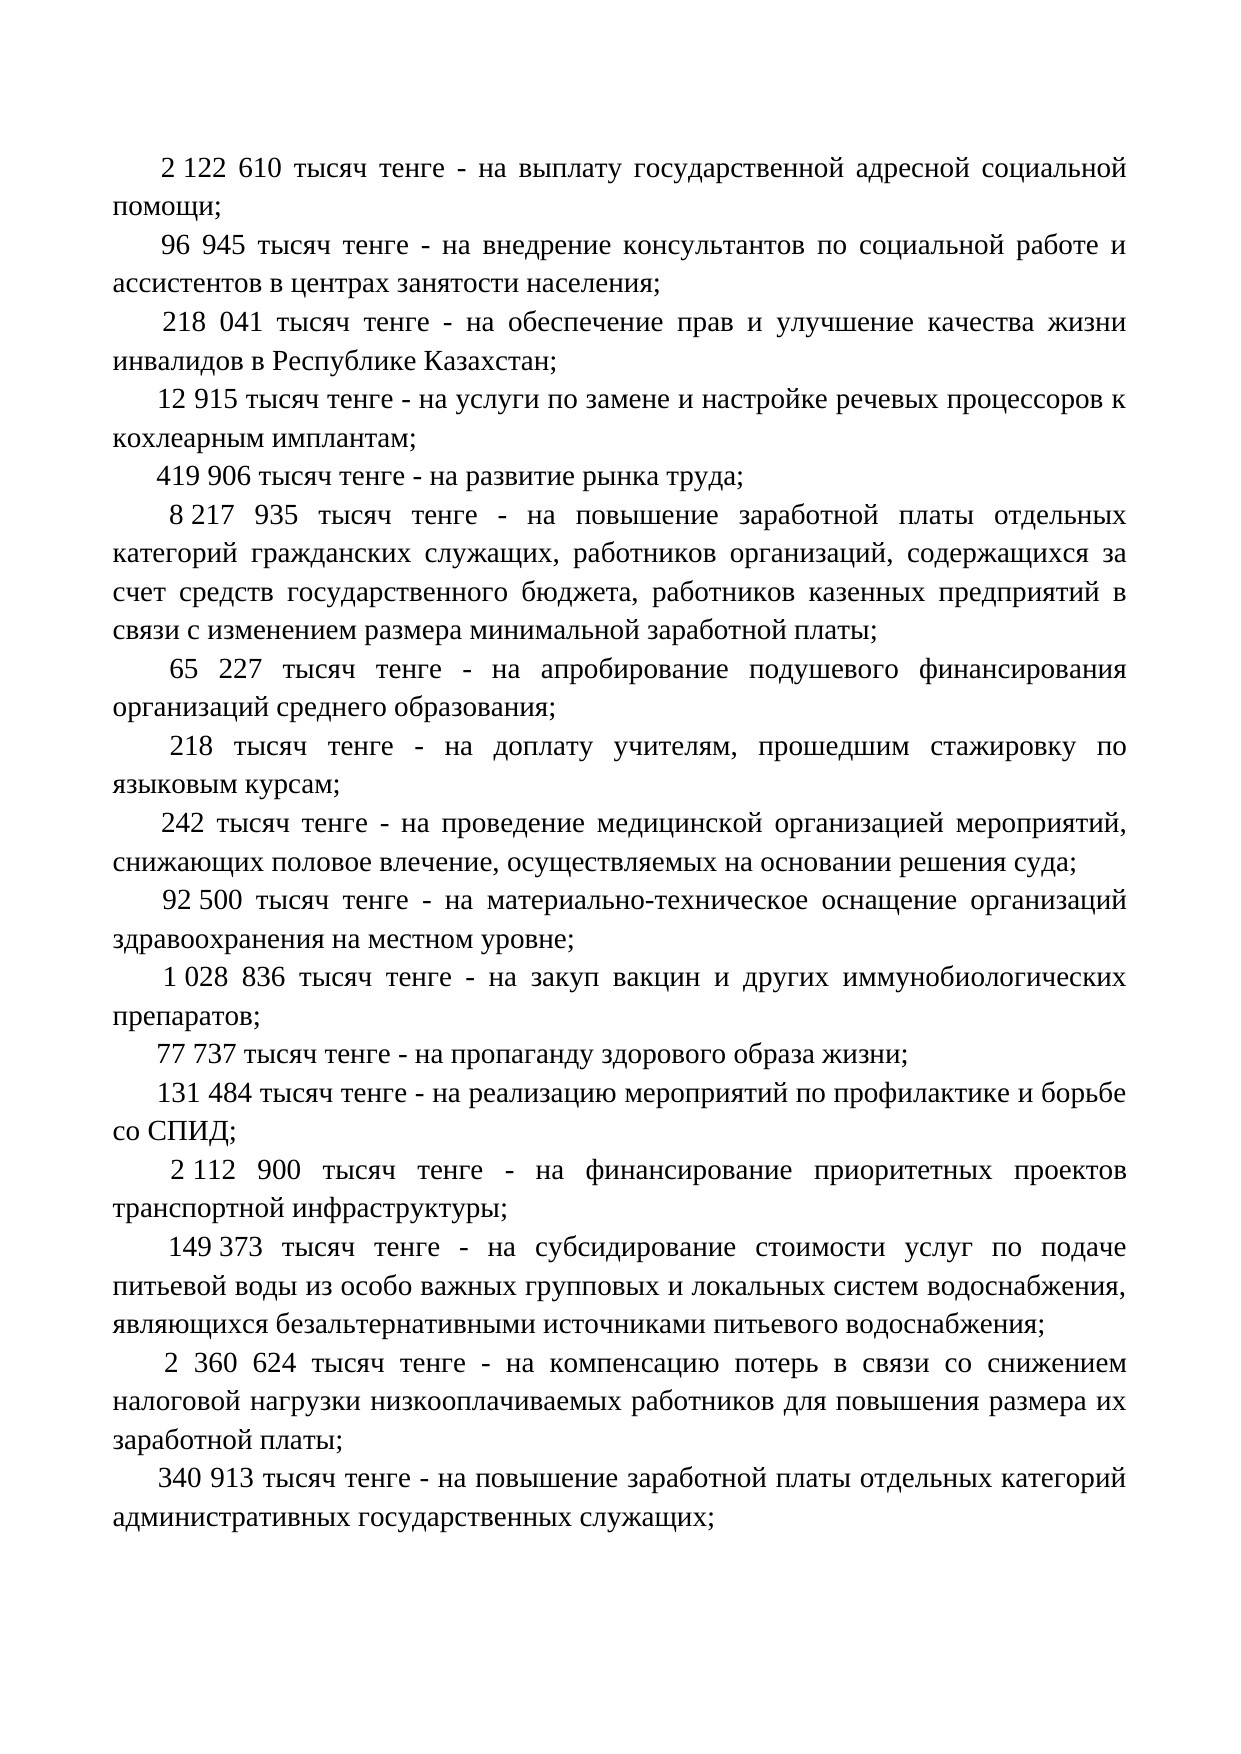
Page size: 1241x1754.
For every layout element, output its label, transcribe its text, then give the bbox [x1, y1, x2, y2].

text 218 тысяч тенге - на доплату учителям, прошедшим стажировку по языковым курсам; [112, 728, 1128, 800]
text 65 227 тысяч тенге - на апробирование подушевого финансирования организаций среднего образования; [112, 651, 1128, 723]
text 92 500 тысяч тенге - на материально-техническое оснащение организаций здравоохранения на местном уровне; [112, 882, 1128, 954]
text 340 913 тысяч тенге - на повышение заработной платы отдельных категорий административных государственных служащих; [112, 1460, 1128, 1532]
text 8 217 935 тысяч тенге - на повышение заработной платы отдельных категорий гражданских служащих, работников организаций, содержащихся за счет средств государственного бюджета, работников казенных предприятий в связи с изменением размера минимальной заработной платы; [112, 497, 1128, 646]
text 242 тысяч тенге - на проведение медицинской организацией мероприятий, снижающих половое влечение, осуществляемых на основании решения суда; [112, 805, 1128, 877]
text 218 041 тысяч тенге - на обеспечение прав и улучшение качества жизни инвалидов в Республике Казахстан; [112, 304, 1128, 376]
text 77 737 тысяч тенге - на пропаганду здорового образа жизни; [112, 1036, 1128, 1070]
text 12 915 тысяч тенге - на услуги по замене и настройке речевых процессоров к кохлеарным имплантам; [112, 381, 1128, 453]
text 2 112 900 тысяч тенге - на финансирование приоритетных проектов транспортной инфраструктуры; [112, 1152, 1128, 1224]
text 96 945 тысяч тенге - на внедрение консультантов по социальной работе и ассистентов в центрах занятости населения; [112, 227, 1128, 299]
text 149 373 тысяч тенге - на субсидирование стоимости услуг по подаче питьевой воды из особо важных групповых и локальных систем водоснабжения, являющихся безальтернативными источниками питьевого водоснабжения; [112, 1229, 1128, 1340]
text 1 028 836 тысяч тенге - на закуп вакцин и других иммунобиологических препаратов; [112, 959, 1128, 1031]
text 419 906 тысяч тенге - на развитие рынка труда; [112, 458, 1128, 492]
text 2 360 624 тысяч тенге - на компенсацию потерь в связи со снижением налоговой нагрузки низкооплачиваемых работников для повышения размера их заработной платы; [112, 1345, 1128, 1455]
text 131 484 тысяч тенге - на реализацию мероприятий по профилактике и борьбе со СПИД; [112, 1075, 1128, 1147]
text 2 122 610 тысяч тенге - на выплату государственной адресной социальной помощи; [112, 150, 1128, 222]
